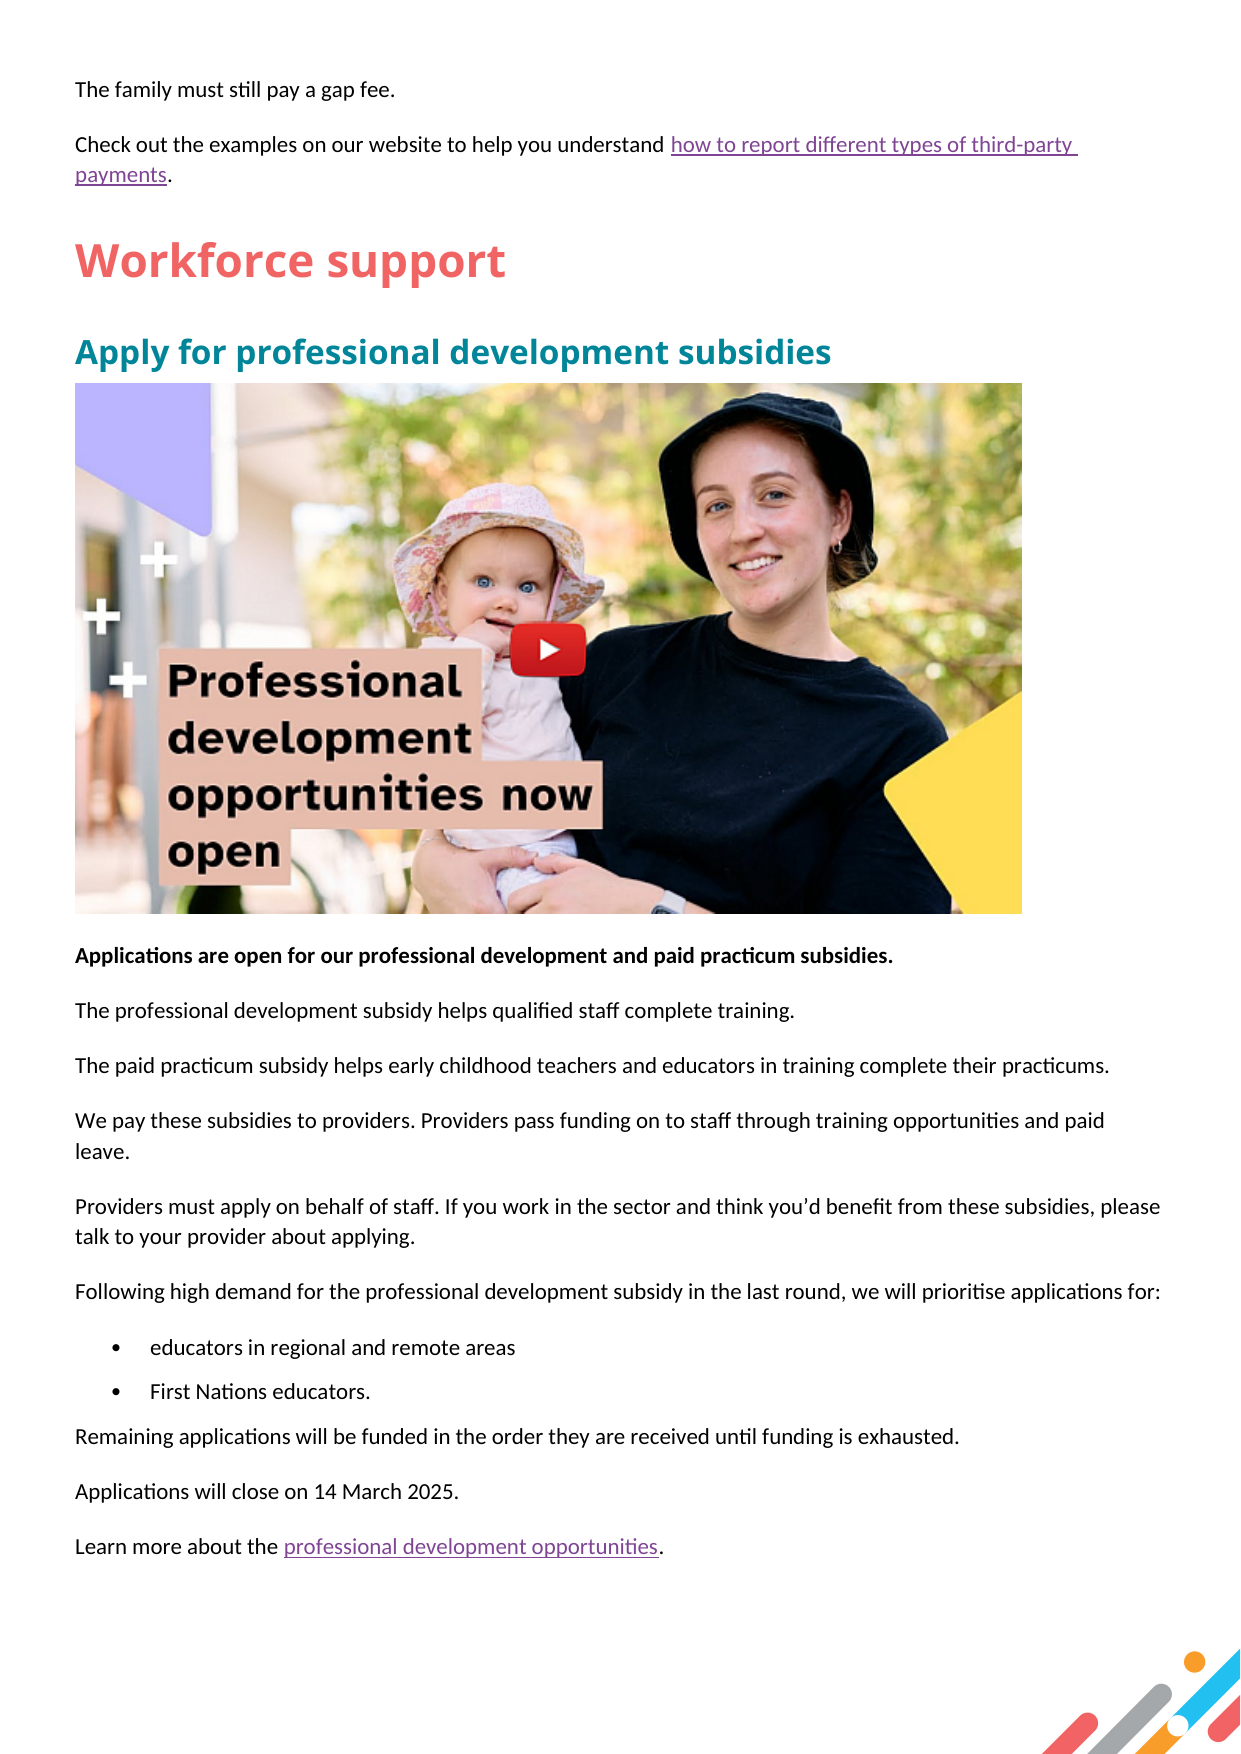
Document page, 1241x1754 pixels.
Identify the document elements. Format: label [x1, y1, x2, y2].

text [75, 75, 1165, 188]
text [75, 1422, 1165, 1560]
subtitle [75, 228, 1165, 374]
picture [1041, 1647, 1241, 1754]
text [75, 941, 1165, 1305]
picture [75, 383, 1022, 914]
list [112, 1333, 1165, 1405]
